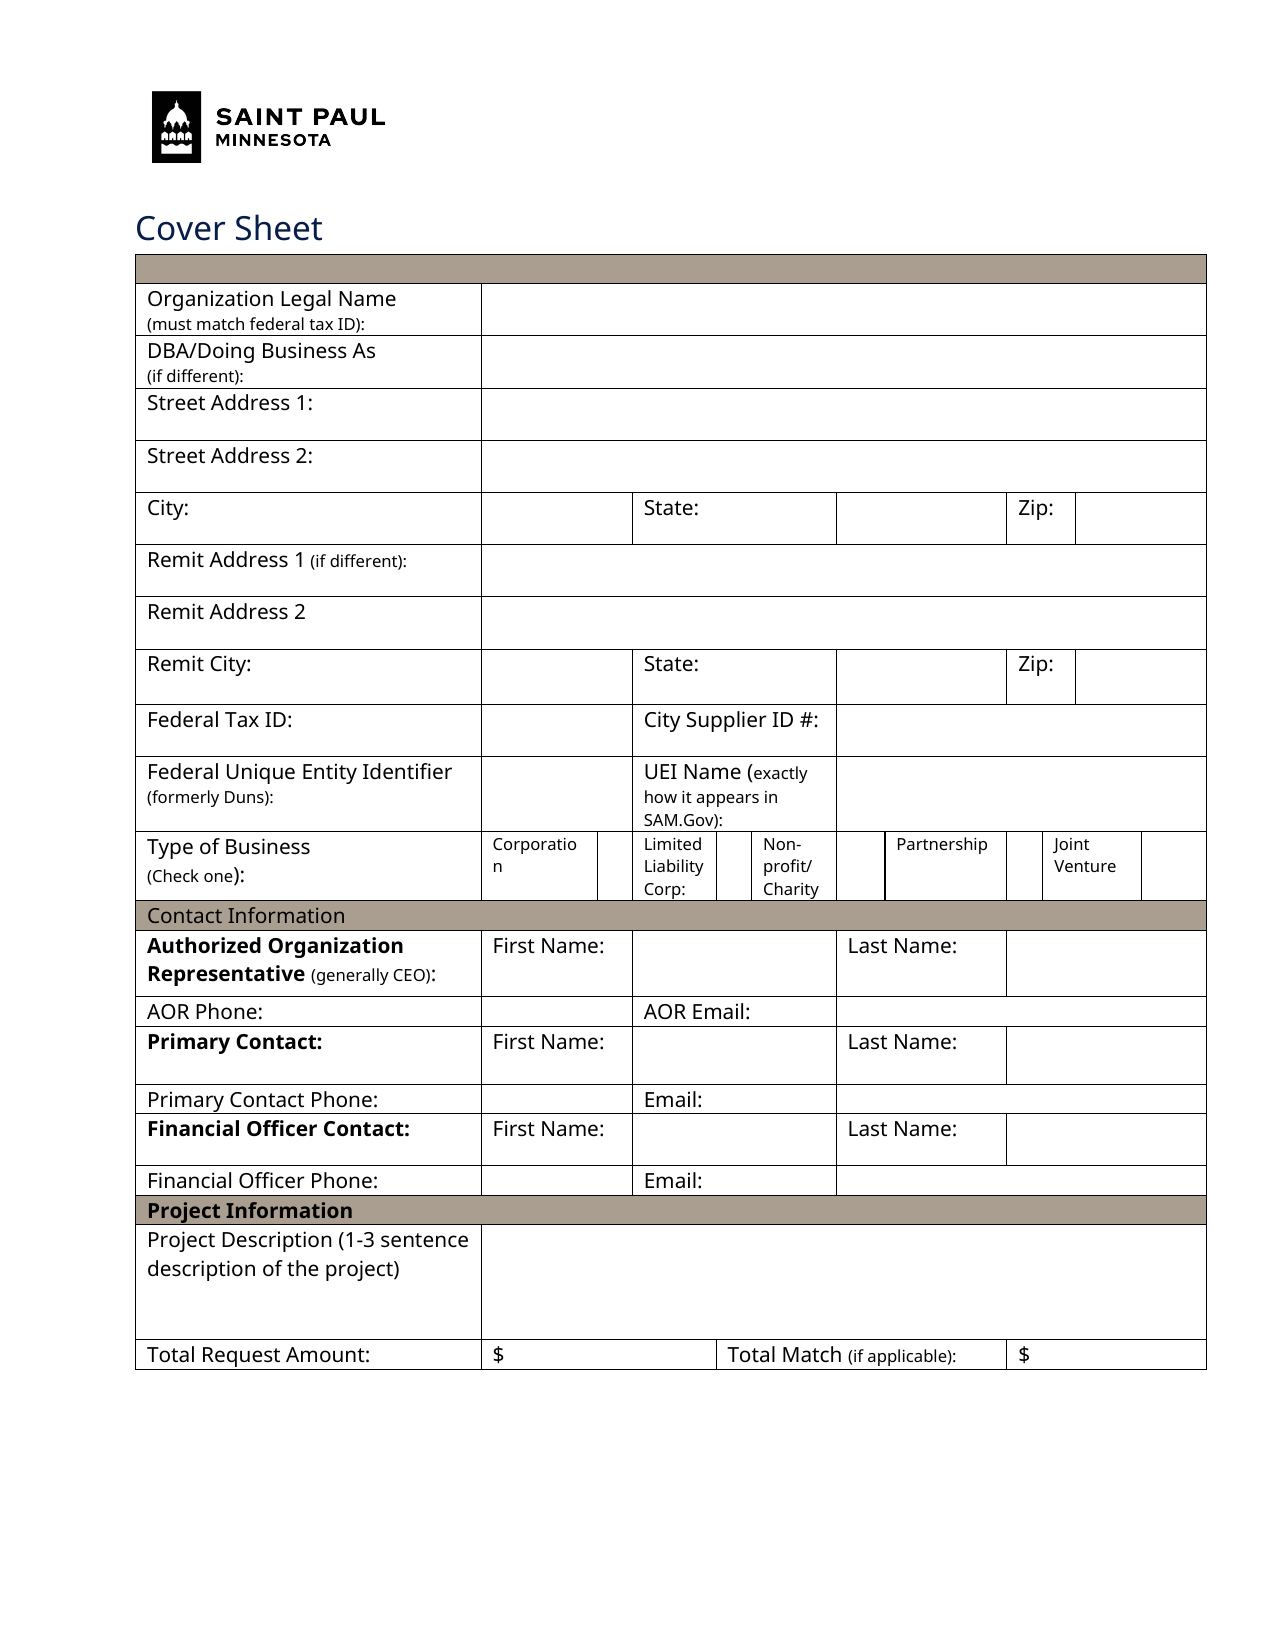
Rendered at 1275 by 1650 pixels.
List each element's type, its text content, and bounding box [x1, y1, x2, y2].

table_cell [633, 1027, 836, 1084]
table_cell Federal Unique Entity Identifier (formerly Duns): [136, 757, 481, 831]
table_cell [837, 650, 1006, 704]
table_cell [1007, 832, 1042, 900]
table_cell $ [482, 1340, 716, 1368]
picture [135, 75, 402, 180]
table_cell Authorized Organization Representative (generally CEO): [136, 931, 481, 996]
table_cell Type of Business (Check one): [136, 832, 481, 900]
table_cell [482, 1085, 632, 1113]
table_cell Partnership [886, 832, 1006, 900]
table_cell Last Name: [837, 1027, 1006, 1084]
table_cell [1007, 931, 1206, 996]
table_cell [482, 650, 632, 704]
table_cell [598, 832, 632, 900]
table_cell [482, 284, 1206, 335]
table_cell Non-profit/ Charity [752, 832, 836, 900]
table_cell Remit City: [136, 650, 481, 704]
table_cell [1076, 650, 1206, 704]
table_cell [837, 1166, 1206, 1195]
table_cell [482, 389, 1206, 440]
subtitle Cover Sheet [135, 205, 1140, 250]
table_cell Last Name: [837, 1114, 1006, 1165]
table_cell Financial Officer Contact: [136, 1114, 481, 1165]
table_cell [837, 705, 1206, 756]
table_cell [482, 1166, 632, 1195]
table_cell [1007, 1027, 1206, 1084]
table_cell First Name: [482, 1114, 632, 1165]
table_cell [1007, 1114, 1206, 1165]
table_cell [633, 931, 836, 996]
table_cell [482, 493, 632, 544]
table_cell [482, 1225, 1206, 1339]
table_cell City: [136, 493, 481, 544]
table_cell First Name: [482, 1027, 632, 1084]
table_cell [837, 1085, 1206, 1113]
table_cell Remit Address 2 [136, 597, 481, 648]
table_cell [482, 336, 1206, 387]
table_cell Contact Information [136, 901, 1206, 930]
table_cell [633, 1114, 836, 1165]
table_cell Project Description (1-3 sentence description of the project) [136, 1225, 481, 1339]
table_cell [837, 757, 1206, 831]
table_cell [482, 997, 632, 1026]
table_cell Joint Venture [1043, 832, 1141, 900]
table_cell [482, 757, 632, 831]
table_cell Financial Officer Phone: [136, 1166, 481, 1195]
table_cell AOR Phone: [136, 997, 481, 1026]
table_cell Corporation [482, 832, 597, 900]
table_cell [1142, 832, 1206, 900]
table_cell [717, 832, 751, 900]
table_cell [837, 493, 1006, 544]
table_cell First Name: [482, 931, 632, 996]
table_cell [837, 832, 884, 900]
table_cell Primary Contact: [136, 1027, 481, 1084]
table_cell Limited Liability Corp: [633, 832, 716, 900]
table_cell Total Request Amount: [136, 1340, 481, 1368]
table_cell [1076, 493, 1206, 544]
table_header [136, 255, 1206, 283]
table_cell Last Name: [837, 931, 1006, 996]
table_cell $ [1007, 1340, 1206, 1368]
table_cell Federal Tax ID: [136, 705, 481, 756]
table_cell Zip: [1007, 650, 1075, 704]
table_cell [482, 705, 632, 756]
table_cell Zip: [1007, 493, 1075, 544]
table_cell DBA/Doing Business As (if different): [136, 336, 481, 387]
table_cell [482, 545, 1206, 596]
table_cell Street Address 2: [136, 441, 481, 492]
table_cell Email: [633, 1085, 836, 1113]
table_cell Street Address 1: [136, 389, 481, 440]
table_cell State: [633, 650, 836, 704]
table_cell Total Match (if applicable): [717, 1340, 1006, 1368]
table_cell [482, 597, 1206, 648]
table_cell Email: [633, 1166, 836, 1195]
table_cell [482, 441, 1206, 492]
table_cell State: [633, 493, 836, 544]
table_cell Organization Legal Name (must match federal tax ID): [136, 284, 481, 335]
table_cell AOR Email: [633, 997, 836, 1026]
table_cell City Supplier ID #: [633, 705, 836, 756]
table_cell [837, 997, 1206, 1026]
table_cell UEI Name (exactly how it appears in SAM.Gov): [633, 757, 836, 831]
table_cell Remit Address 1 (if different): [136, 545, 481, 596]
table_cell Primary Contact Phone: [136, 1085, 481, 1113]
table_cell Project Information [136, 1196, 1206, 1224]
